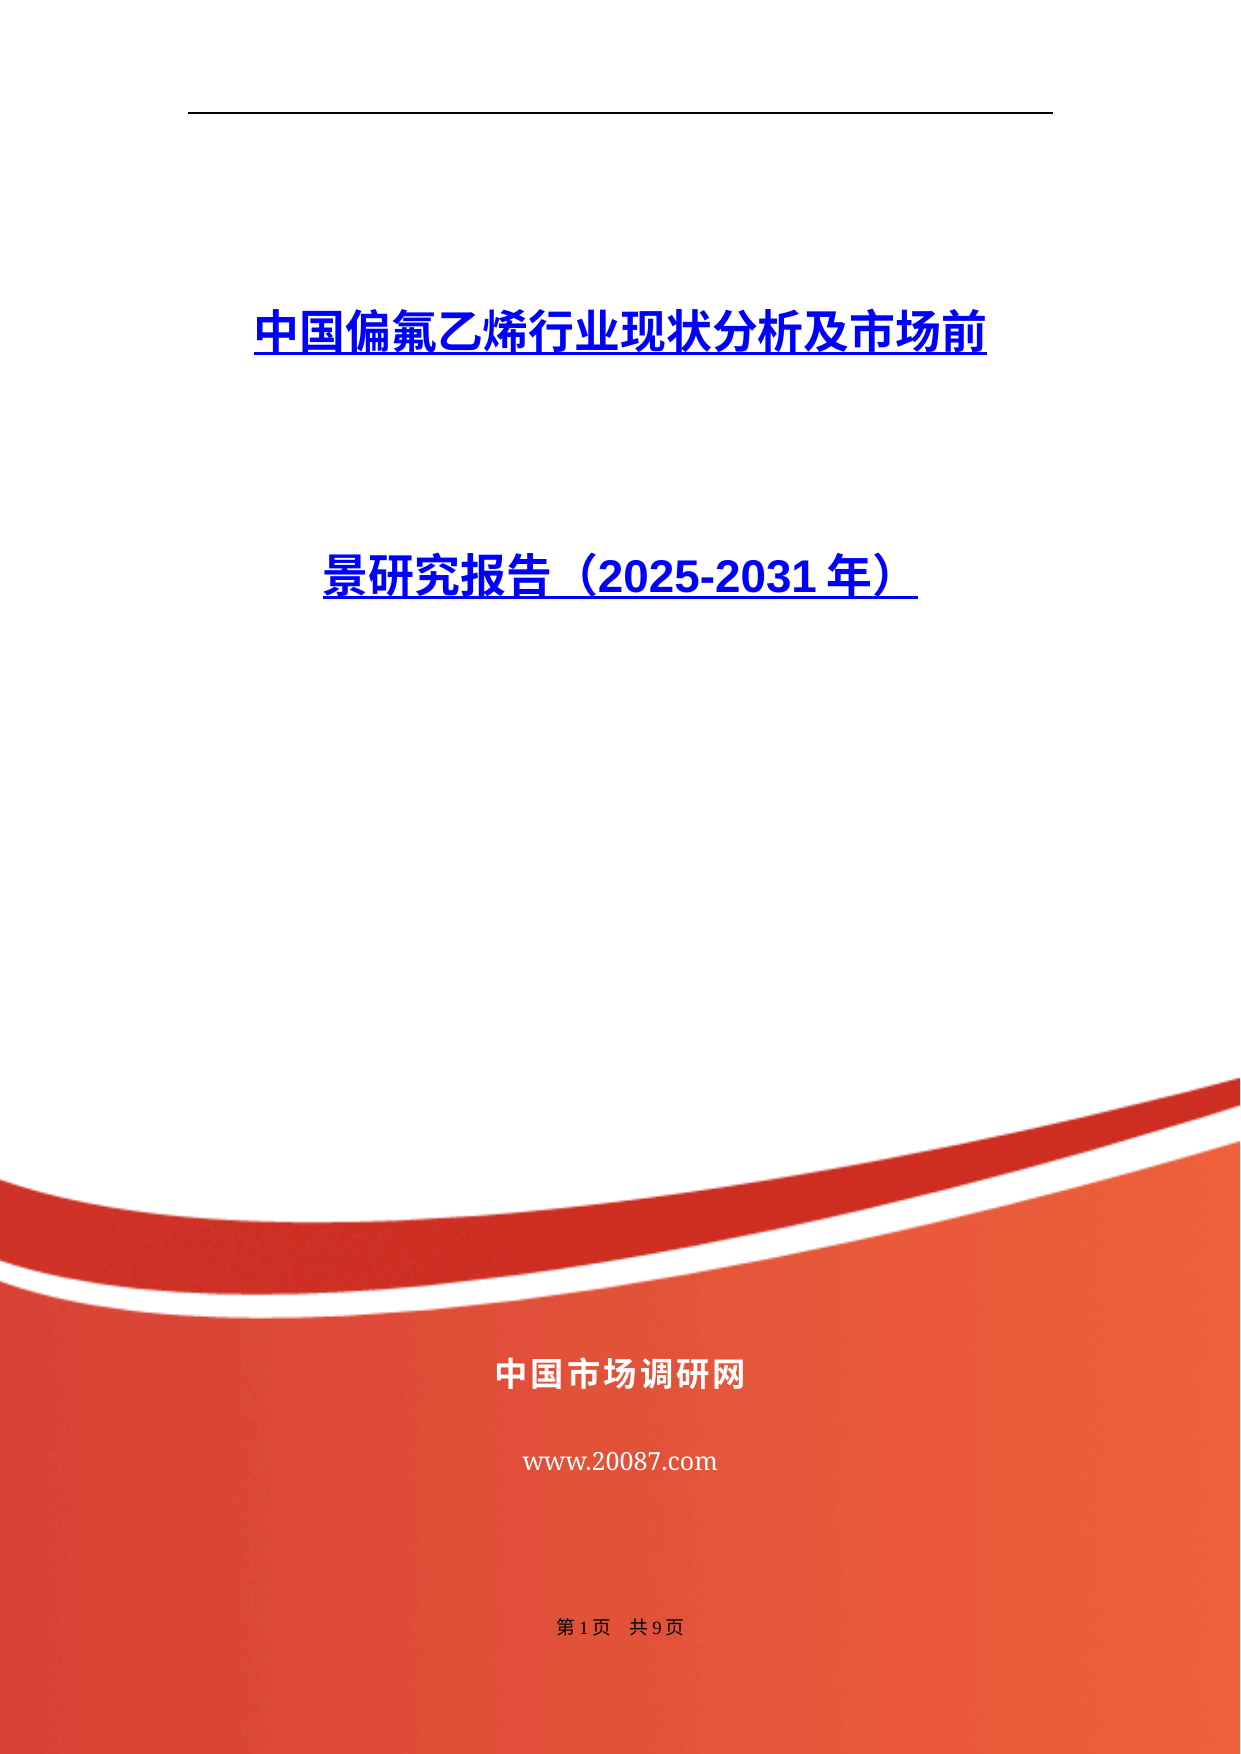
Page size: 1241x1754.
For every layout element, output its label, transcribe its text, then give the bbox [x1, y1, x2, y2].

table_header 中国偏氟乙烯行业现状分析及市场前景研究报告（2025-2031年） [188, 207, 1053, 773]
text www.20087.com [187, 1428, 1053, 1493]
subtitle 中国市场调研网 [187, 1339, 1053, 1404]
picture [0, 1006, 1241, 1754]
